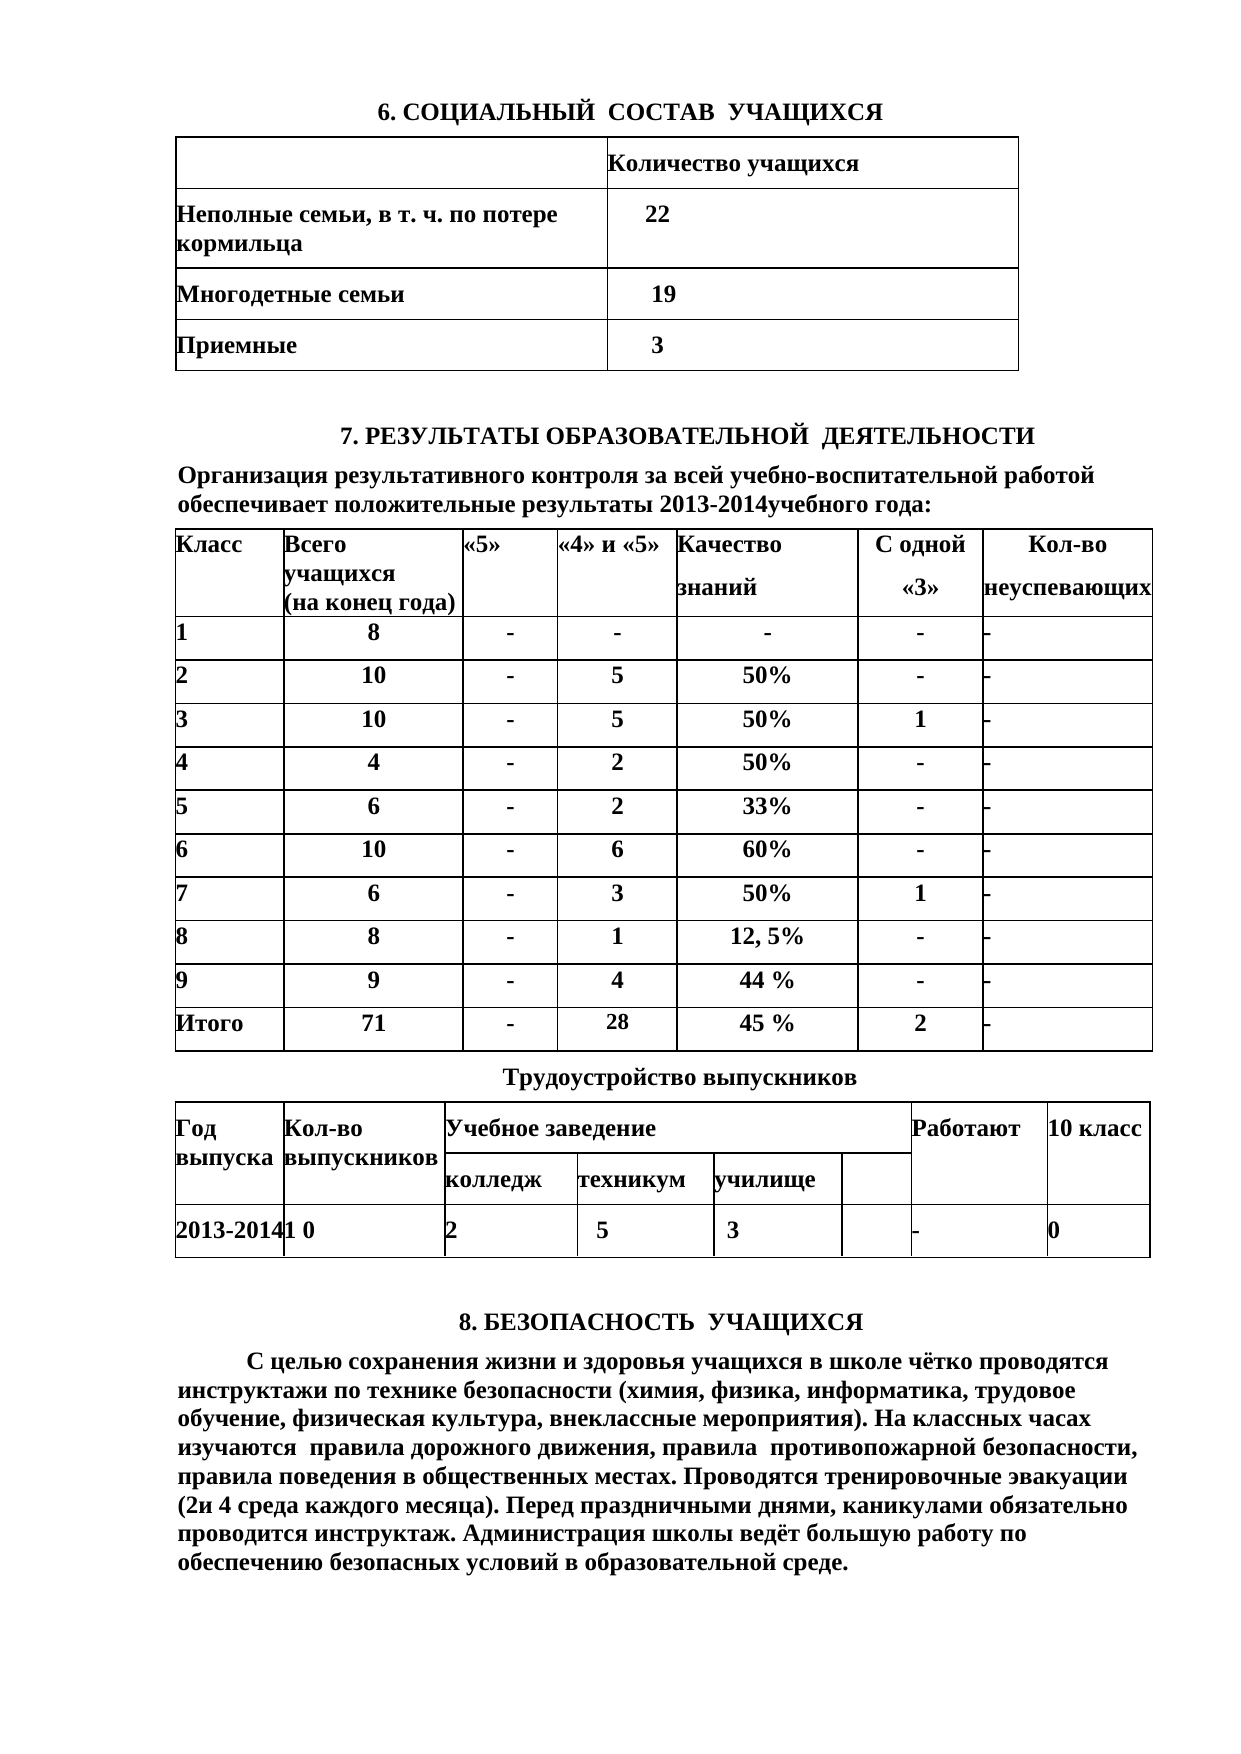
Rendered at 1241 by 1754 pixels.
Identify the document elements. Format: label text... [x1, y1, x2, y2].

table_cell - [464, 617, 557, 659]
table_cell 50% [678, 878, 857, 920]
table_cell 2013-2014 [176, 1205, 283, 1256]
table_cell 10 [285, 704, 462, 746]
table_cell 6 [176, 835, 283, 876]
table_cell - [984, 661, 1152, 702]
table_cell 2 [558, 748, 676, 789]
table_cell 2 [558, 791, 676, 833]
table_cell - [984, 835, 1152, 876]
table_header Всего учащихся (на конец года) [285, 530, 462, 616]
table_cell колледж [446, 1154, 577, 1203]
table_cell - [464, 1008, 557, 1050]
table_header 10 класс [1048, 1103, 1149, 1203]
text 6. СОЦИАЛЬНЫЙ СОСТАВ УЧАЩИХСЯ [177, 97, 1152, 126]
table_cell 7 [176, 878, 283, 920]
table_cell - [984, 921, 1152, 963]
table_cell 71 [285, 1008, 462, 1050]
table_cell 2 [859, 1008, 982, 1050]
table_header Кол-во выпускников [285, 1103, 444, 1203]
table_header Год выпуска [176, 1103, 283, 1203]
table_cell - [859, 835, 982, 876]
table_cell 9 [285, 965, 462, 1007]
table_cell 2 [176, 661, 283, 702]
table_cell - [984, 878, 1152, 920]
table_cell 50% [678, 661, 857, 702]
table_cell 1 [859, 704, 982, 746]
table_cell 60% [678, 835, 857, 876]
table_cell 12, 5% [678, 921, 857, 963]
table_header Качество знаний [678, 530, 857, 616]
table_cell Неполные семьи, в т. ч. по потере кормильца [177, 189, 607, 267]
table_cell - [912, 1205, 1047, 1256]
table_cell Многодетные семьи [177, 269, 607, 318]
table_cell 5 [578, 1205, 713, 1256]
table_header «4» и «5» [558, 530, 676, 616]
table_cell 8 [176, 921, 283, 963]
table_cell - [859, 921, 982, 963]
table_header Работают [912, 1103, 1047, 1203]
table_cell 28 [558, 1008, 676, 1050]
text 7. РЕЗУЛЬТАТЫ ОБРАЗОВАТЕЛЬНОЙ ДЕЯТЕЛЬНОСТИ [177, 421, 1152, 449]
table_header Класс [176, 530, 283, 616]
table_header С одной «3» [859, 530, 982, 616]
table_cell 45 % [678, 1008, 857, 1050]
table_cell - [984, 1008, 1152, 1050]
text 8. БЕЗОПАСНОСТЬ УЧАЩИХСЯ [177, 1307, 1152, 1336]
table_cell 10 [285, 835, 462, 876]
table_cell - [984, 791, 1152, 833]
table_header Кол-во неуспевающих [984, 530, 1152, 616]
table_cell - [859, 748, 982, 789]
table_cell [843, 1154, 911, 1203]
table_cell 5 [558, 661, 676, 702]
table_cell 6 [285, 878, 462, 920]
table_cell училище [715, 1154, 841, 1203]
table_header Учебное заведение [446, 1103, 911, 1152]
table_cell Итого [176, 1008, 283, 1050]
text Организация результативного контроля за всей учебно-воспитательной работой обеспечивает положительные результаты 2013-2014учебного года: [177, 460, 1152, 517]
table_cell 1 [176, 617, 283, 659]
table_cell - [984, 704, 1152, 746]
table_cell 3 [715, 1205, 841, 1256]
table_cell - [464, 661, 557, 702]
table_cell 5 [558, 704, 676, 746]
table_cell - [464, 835, 557, 876]
table_cell - [464, 704, 557, 746]
table_cell 6 [285, 791, 462, 833]
table_cell 1 [859, 878, 982, 920]
table_cell 9 [176, 965, 283, 1007]
table_cell - [859, 661, 982, 702]
table_cell - [464, 965, 557, 1007]
table_cell техникум [578, 1154, 713, 1203]
table_cell 3 [176, 704, 283, 746]
table_cell - [678, 617, 857, 659]
table_cell 8 [285, 617, 462, 659]
table_cell 50% [678, 704, 857, 746]
table_cell 3 [608, 320, 1018, 369]
table_header [177, 138, 607, 187]
table_cell - [464, 791, 557, 833]
table_cell - [984, 748, 1152, 789]
table_header Количество учащихся [608, 138, 1018, 187]
table_cell 6 [558, 835, 676, 876]
table_cell 50% [678, 748, 857, 789]
table_cell - [464, 878, 557, 920]
table_cell 22 [608, 189, 1018, 267]
table_cell - [984, 965, 1152, 1007]
table_cell Приемные [177, 320, 607, 369]
table_cell 1 [558, 921, 676, 963]
table_cell 4 [285, 748, 462, 789]
table_cell - [984, 617, 1152, 659]
table_cell 3 [558, 878, 676, 920]
table_cell - [558, 617, 676, 659]
text Трудоустройство выпускников [177, 1062, 1152, 1091]
table_cell 8 [285, 921, 462, 963]
table_cell 33% [678, 791, 857, 833]
table_cell 5 [176, 791, 283, 833]
table_cell 1 0 [285, 1205, 444, 1256]
table_cell - [859, 791, 982, 833]
table_cell - [859, 965, 982, 1007]
table_cell - [464, 921, 557, 963]
table_cell 44 % [678, 965, 857, 1007]
table_cell - [859, 617, 982, 659]
table_cell - [464, 748, 557, 789]
table_cell 4 [176, 748, 283, 789]
text С целью сохранения жизни и здоровья учащихся в школе чётко проводятся инструктажи по технике безопасности (химия, физика, информатика, трудовое обучение, физическая культура, внеклассные мероприятия). На классных часах изучаются правила дорожного движения, правила противопожарной безопасности, правила поведения в общественных местах. Проводятся тренировочные эвакуации (2и 4 среда каждого месяца). Перед праздничными днями, каникулами обязательно проводится инструктаж. Администрация школы ведёт большую работу по обеспечению безопасных условий в образовательной среде. [177, 1346, 1152, 1576]
table_cell 10 [285, 661, 462, 702]
table_cell [843, 1205, 911, 1256]
table_cell 2 [446, 1205, 577, 1256]
table_cell 4 [558, 965, 676, 1007]
table_cell 19 [608, 269, 1018, 318]
table_cell 0 [1048, 1205, 1149, 1256]
table_header «5» [464, 530, 557, 616]
